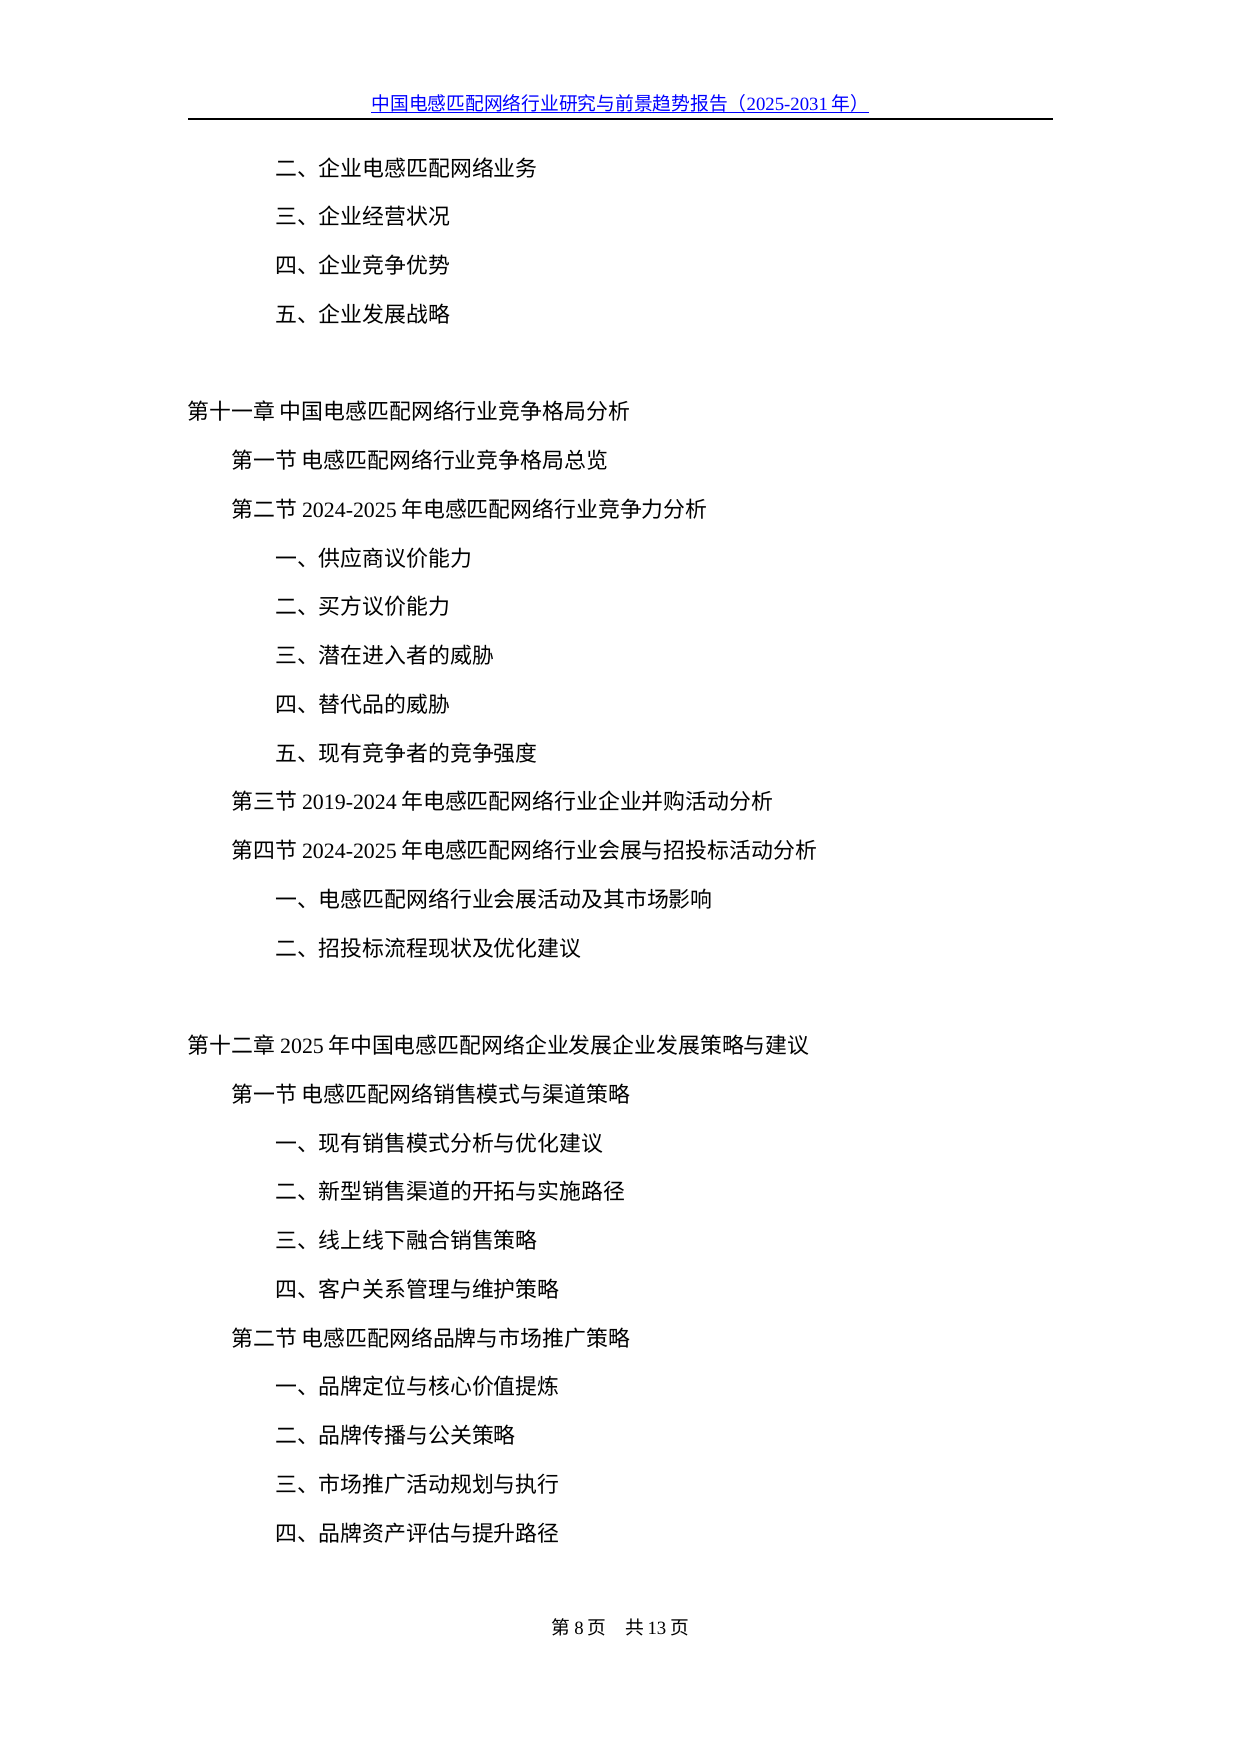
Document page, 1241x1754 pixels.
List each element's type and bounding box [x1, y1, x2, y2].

text [187, 150, 1053, 1548]
